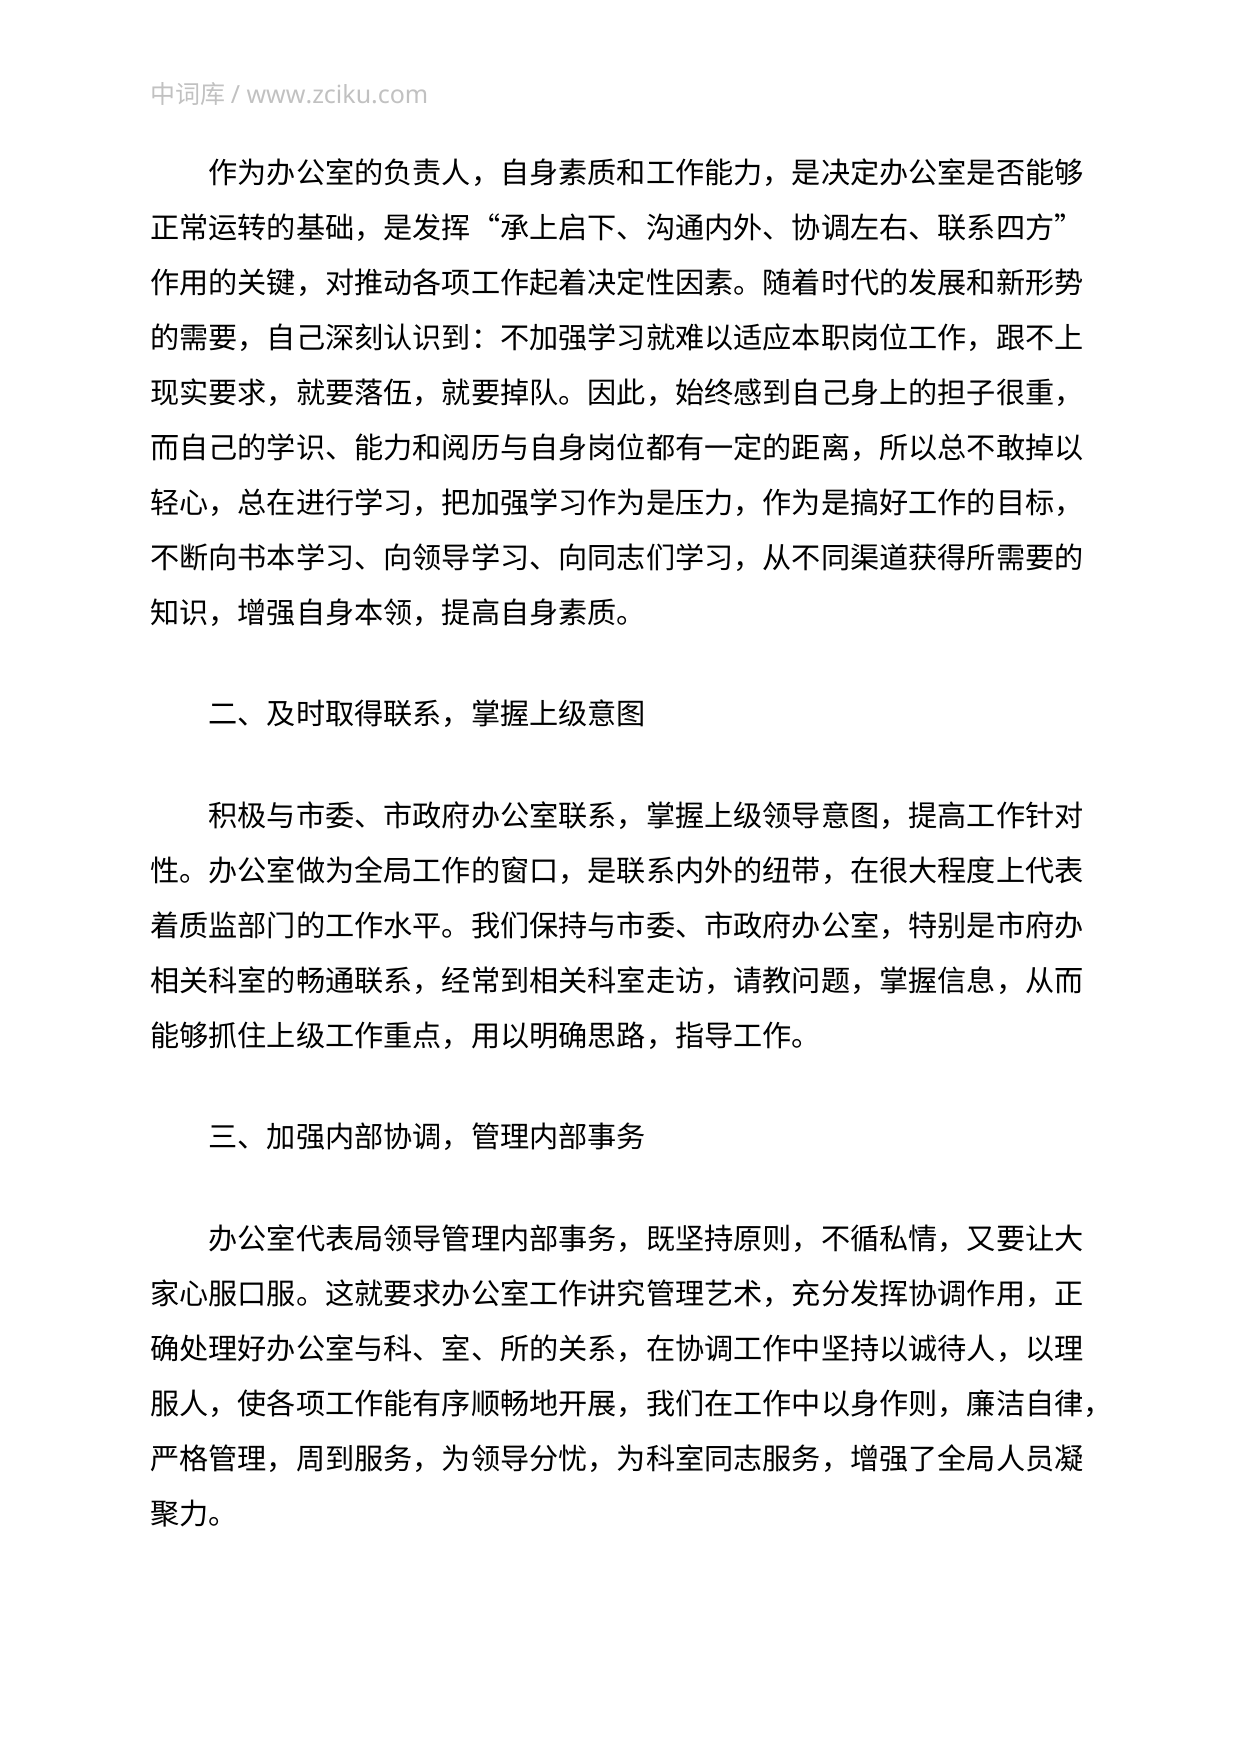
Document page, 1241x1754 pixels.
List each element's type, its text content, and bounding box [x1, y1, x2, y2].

text 三、加强内部协调，管理内部事务 [150, 1114, 1090, 1156]
text 作为办公室的负责人，自身素质和工作能力，是决定办公室是否能够正常运转的基础，是发挥“承上启下、沟通内外、协调左右、联系四方”作用的关键，对推动各项工作起着决定性因素。随着时代的发展和新形势的需要，自己深刻认识到：不加强学习就难以适应本职岗位工作，跟不上现实要求，就要落伍，就要掉队。因此，始终感到自己身上的担子很重，而自己的学识、能力和阅历与自身岗位都有一定的距离，所以总不敢掉以轻心，总在进行学习，把加强学习作为是压力，作为是搞好工作的目标，不断向书本学习、向领导学习、向同志们学习，从不同渠道获得所需要的知识，增强自身本领，提高自身素质。 [150, 150, 1090, 631]
text 二、及时取得联系，掌握上级意图 [150, 691, 1090, 733]
text 办公室代表局领导管理内部事务，既坚持原则，不循私情，又要让大家心服口服。这就要求办公室工作讲究管理艺术，充分发挥协调作用，正确处理好办公室与科、室、所的关系，在协调工作中坚持以诚待人，以理服人，使各项工作能有序顺畅地开展，我们在工作中以身作则，廉洁自律，严格管理，周到服务，为领导分忧，为科室同志服务，增强了全局人员凝聚力。 [150, 1216, 1090, 1533]
text 积极与市委、市政府办公室联系，掌握上级领导意图，提高工作针对性。办公室做为全局工作的窗口，是联系内外的纽带，在很大程度上代表着质监部门的工作水平。我们保持与市委、市政府办公室，特别是市府办相关科室的畅通联系，经常到相关科室走访，请教问题，掌握信息，从而能够抓住上级工作重点，用以明确思路，指导工作。 [150, 793, 1090, 1054]
